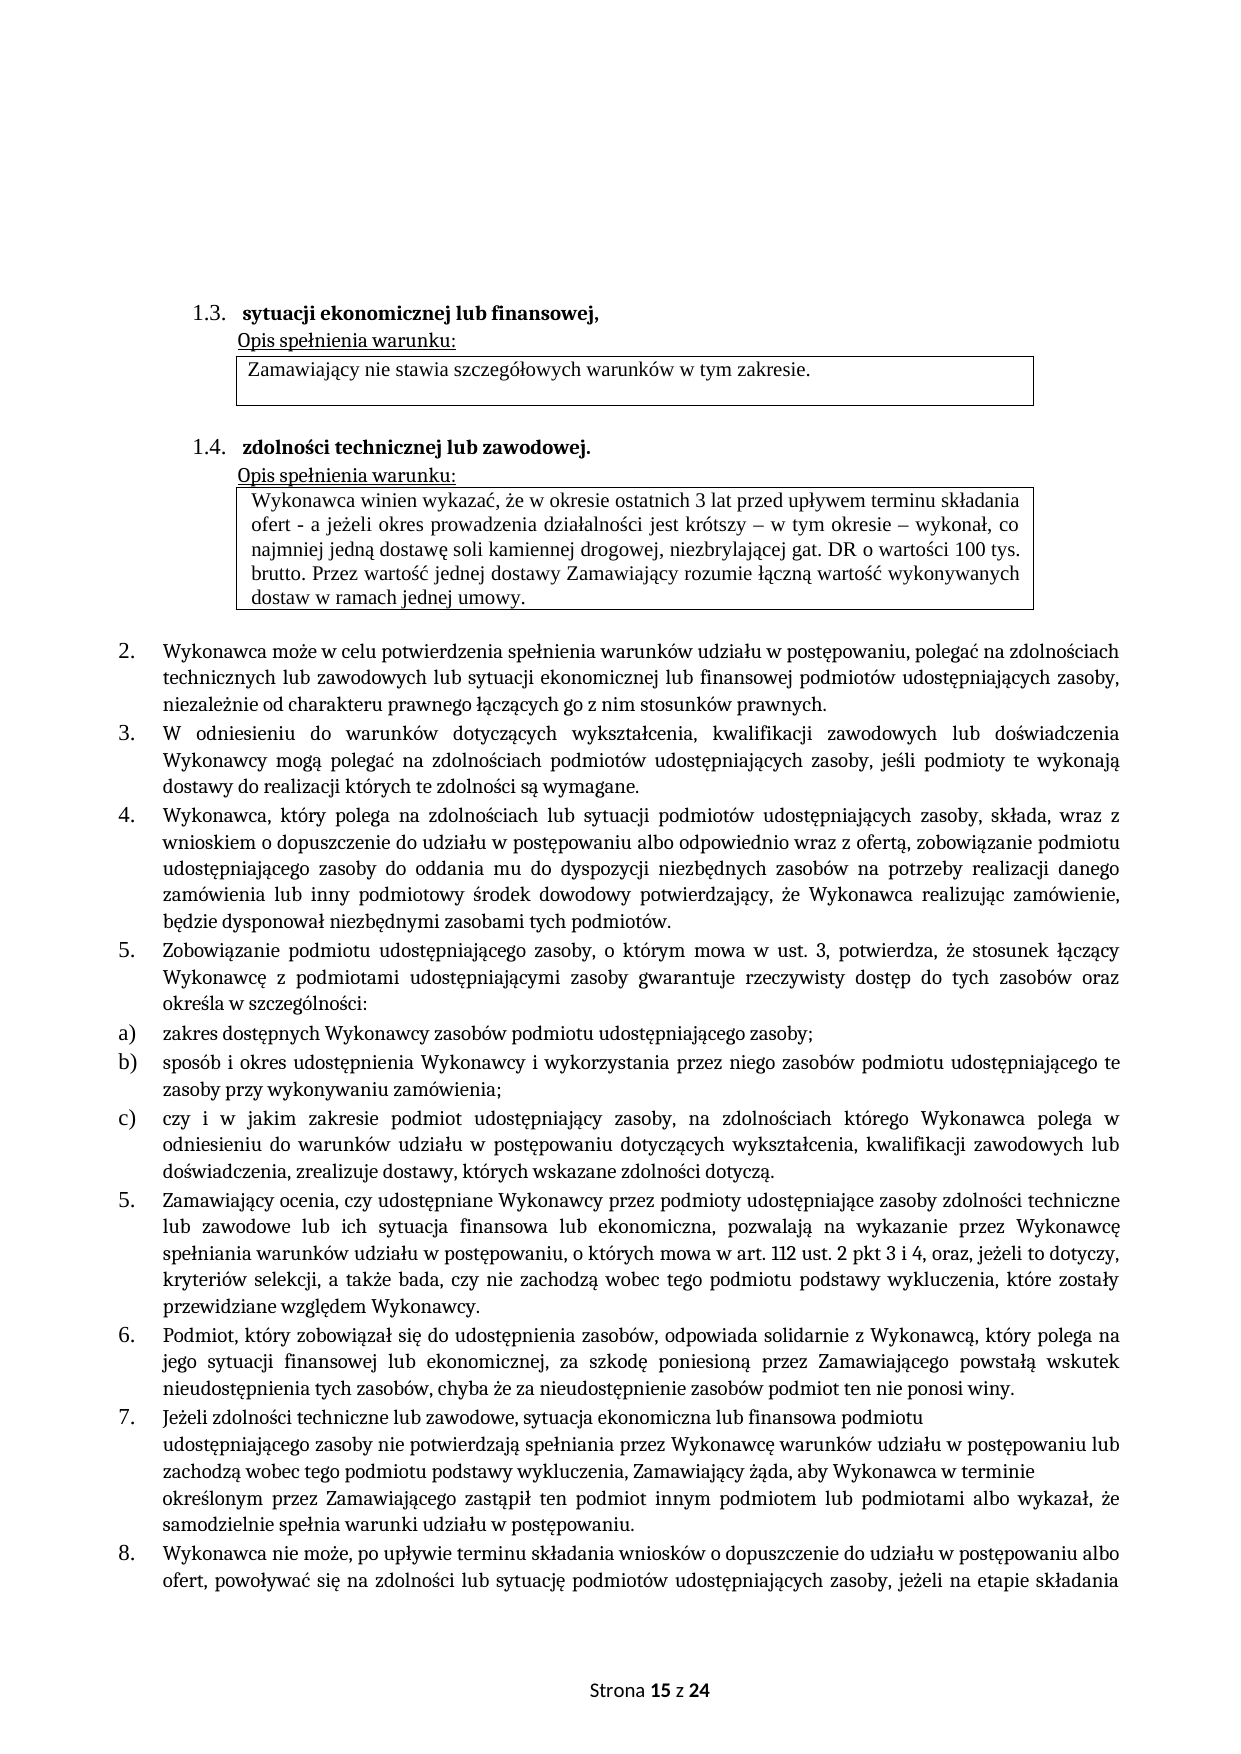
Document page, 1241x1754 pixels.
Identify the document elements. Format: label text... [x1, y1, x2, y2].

text określonym przez Zamawiającego zastąpił ten podmiot innym podmiotem lub podmiotami albo wykazał, że samodzielnie spełnia warunki udziału w postępowaniu. [162, 1486, 1121, 1537]
list sytuacji ekonomicznej lub finansowej, [192, 299, 707, 326]
list sposób i okres udostępnienia Wykonawcy i wykorzystania przez niego zasobów podmiotu udostępniającego te zasoby przy wykonywaniu zamówienia; [118, 1048, 1121, 1101]
list Zamawiający ocenia, czy udostępniane Wykonawcy przez podmioty udostępniające zasoby zdolności techniczne lub zawodowe lub ich sytuacja finansowa lub ekonomiczna, pozwalają na wykazanie przez Wykonawcę spełniania warunków udziału w postępowaniu, o których mowa w art. 112 ust. 2 pkt 3 i 4, oraz, jeżeli to dotyczy, kryteriów selekcji, a także bada, czy nie zachodzą wobec tego podmiotu podstawy wykluczenia, które zostały przewidziane względem Wykonawcy. [118, 1186, 1121, 1318]
list Wykonawca może w celu potwierdzenia spełnienia warunków udziału w postępowaniu, polegać na zdolnościach technicznych lub zawodowych lub sytuacji ekonomicznej lub finansowej podmiotów udostępniających zasoby, niezależnie od charakteru prawnego łączących go z nim stosunków prawnych. [118, 637, 1121, 716]
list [118, 1539, 1121, 1592]
list Wykonawca, który polega na zdolnościach lub sytuacji podmiotów udostępniających zasoby, składa, wraz z wnioskiem o dopuszczenie do udziału w postępowaniu albo odpowiednio wraz z ofertą, zobowiązanie podmiotu udostępniającego zasoby do oddania mu do dyspozycji niezbędnych zasobów na potrzeby realizacji danego zamówienia lub inny podmiotowy środek dowodowy potwierdzający, że Wykonawca realizując zamówienie, będzie dysponował niezbędnymi zasobami tych podmiotów. [118, 801, 1121, 933]
list zakres dostępnych Wykonawcy zasobów podmiotu udostępniającego zasoby; [118, 1018, 1031, 1045]
list W odniesieniu do warunków dotyczących wykształcenia, kwalifikacji zawodowych lub doświadczenia Wykonawcy mogą polegać na zdolnościach podmiotów udostępniających zasoby, jeśli podmioty te wykonają dostawy do realizacji których te zdolności są wymagane. [118, 719, 1121, 798]
text Opis spełnienia warunku: [193, 329, 707, 353]
list Jeżeli zdolności techniczne lub zawodowe, sytuacja ekonomiczna lub finansowa podmiotu [118, 1403, 1031, 1430]
list czy i w jakim zakresie podmiot udostępniający zasoby, na zdolnościach którego Wykonawca polega w odniesieniu do warunków udziału w postępowaniu dotyczących wykształcenia, kwalifikacji zawodowych lub doświadczenia, zrealizuje dostawy, których wskazane zdolności dotyczą. [118, 1104, 1121, 1183]
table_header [237, 357, 1033, 405]
list Zobowiązanie podmiotu udostępniającego zasoby, o którym mowa w ust. 3, potwierdza, że stosunek łączący Wykonawcę z podmiotami udostępniającymi zasoby gwarantuje rzeczywisty dostęp do tych zasobów oraz określa w szczególności: [118, 936, 1121, 1016]
list zdolności technicznej lub zawodowej. [192, 433, 958, 460]
text udostępniającego zasoby nie potwierdzają spełniania przez Wykonawcę warunków udziału w postępowaniu lub zachodzą wobec tego podmiotu podstawy wykluczenia, Zamawiający żąda, aby Wykonawca w terminie [163, 1433, 1121, 1483]
text Opis spełnienia warunku: [223, 463, 574, 487]
table_header Wykonawca winien wykazać, że w okresie ostatnich 3 lat przed upływem terminu składania ofert - a jeżeli okres prowadzenia działalności jest krótszy – w tym okresie – wykonał, co najmniej jedną dostawę soli kamiennej drogowej, niezbrylającej gat. DR o wartości 100 tys. brutto. Przez wartość jednej dostawy Zamawiający rozumie łączną wartość wykonywanych dostaw w ramach jednej umowy. [237, 488, 1033, 609]
list Podmiot, który zobowiązał się do udostępnienia zasobów, odpowiada solidarnie z Wykonawcą, który polega na jego sytuacji finansowej lub ekonomicznej, za szkodę poniesioną przez Zamawiającego powstałą wskutek nieudostępnienia tych zasobów, chyba że za nieudostępnienie zasobów podmiot ten nie ponosi winy. [118, 1321, 1121, 1400]
